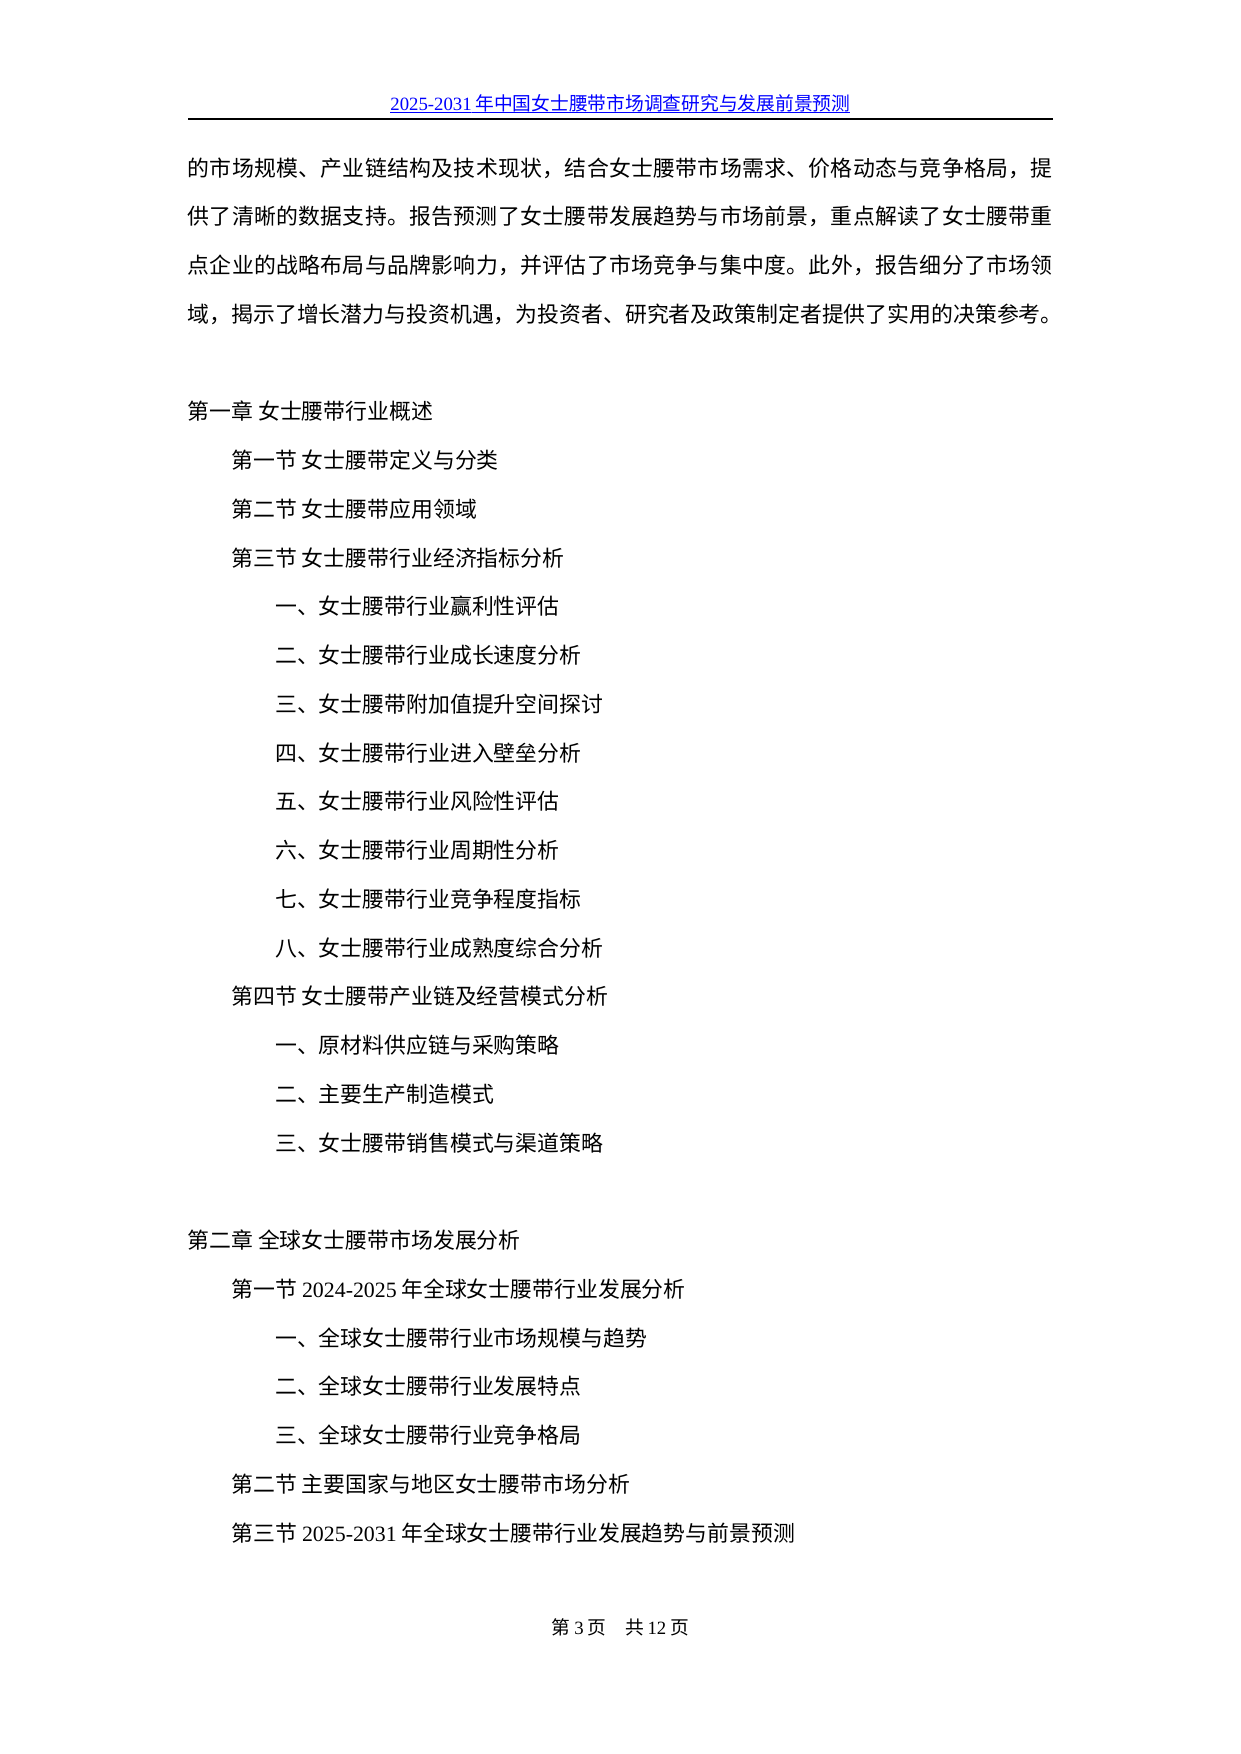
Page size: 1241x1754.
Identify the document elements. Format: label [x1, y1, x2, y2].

text [187, 150, 1053, 1548]
